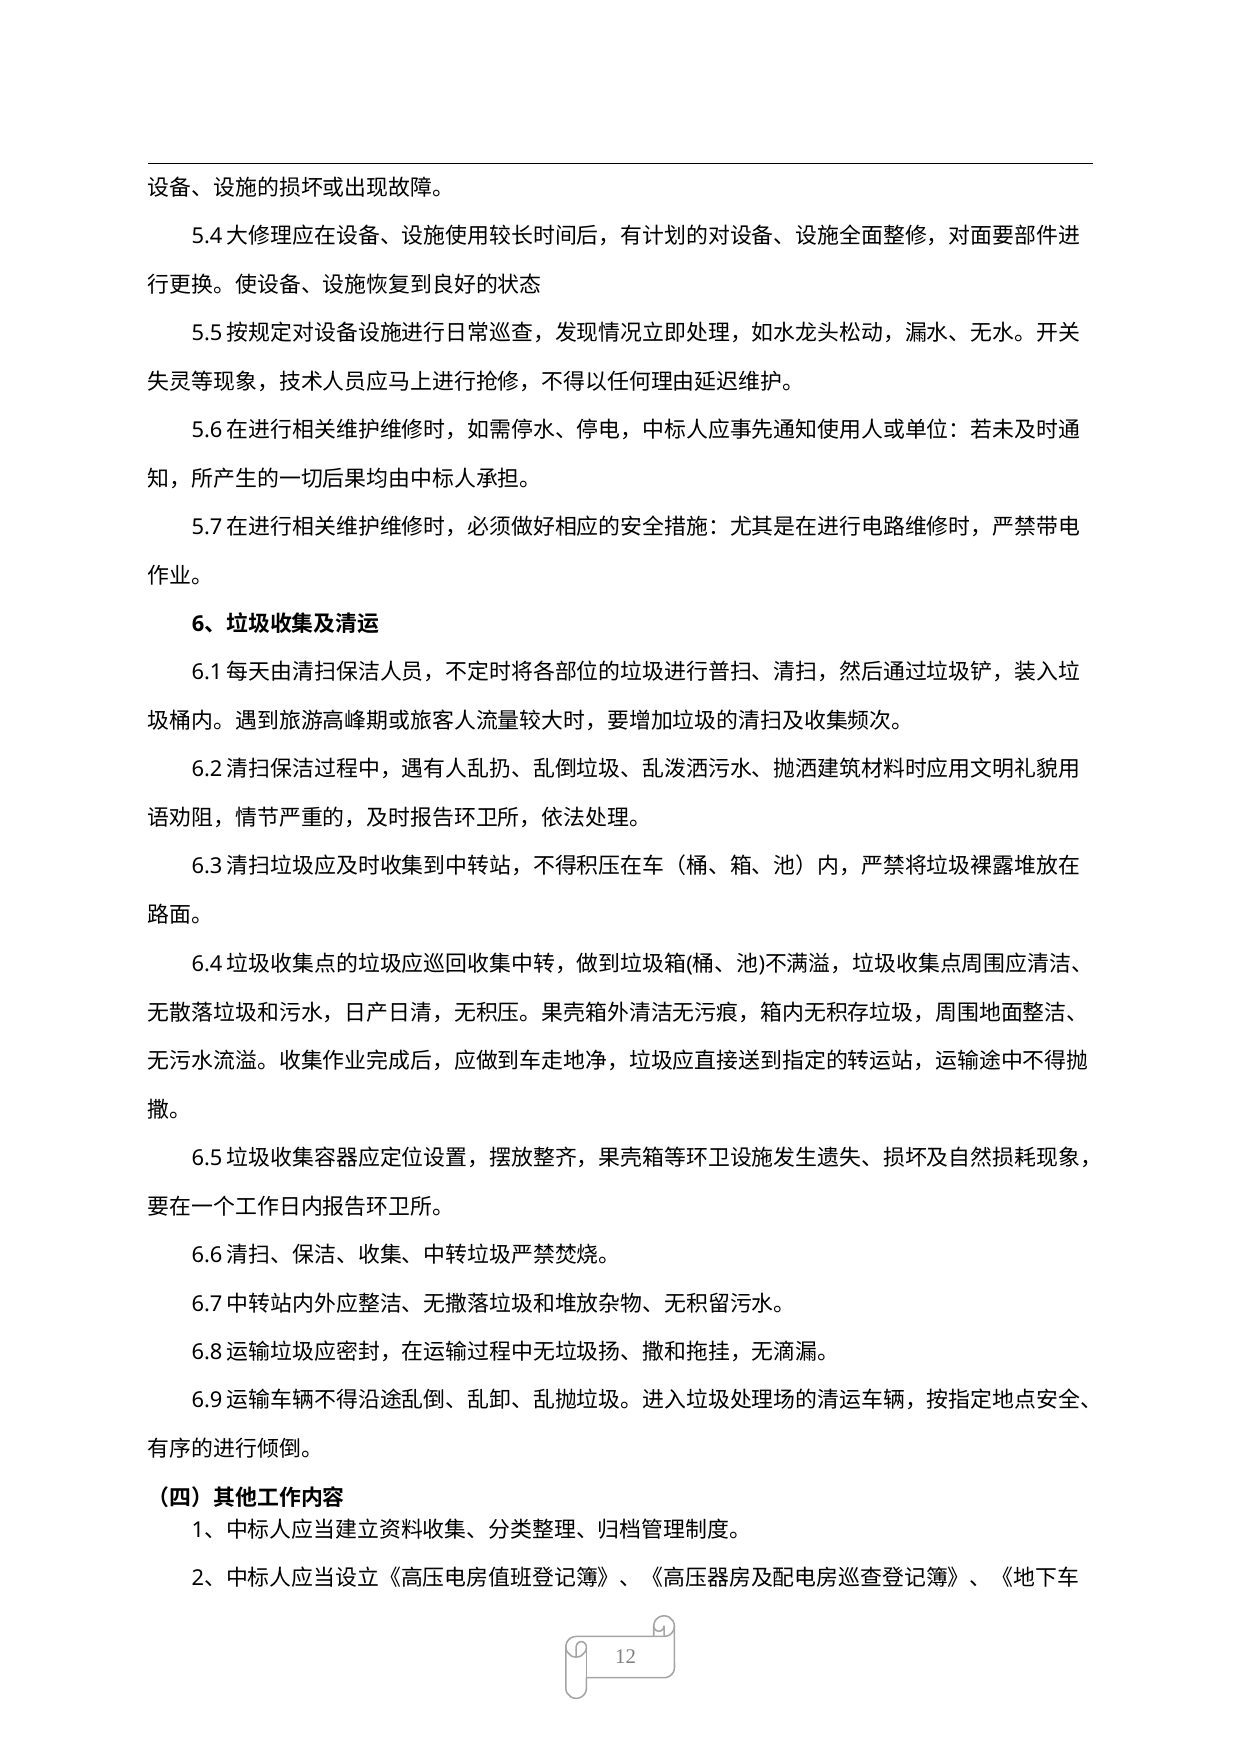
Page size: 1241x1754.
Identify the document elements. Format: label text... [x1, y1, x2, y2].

text 6.4垃圾收集点的垃圾应巡回收集中转，做到垃圾箱(桶、池)不满溢，垃圾收集点周围应清洁、无散落垃圾和污水，日产日清，无积压。果壳箱外清洁无污痕，箱内无积存垃圾，周围地面整洁、无污水流溢。收集作业完成后，应做到车走地净，垃圾应直接送到指定的转运站，运输途中不得抛撒。 [148, 945, 1093, 1124]
text 6.5垃圾收集容器应定位设置，摆放整齐，果壳箱等环卫设施发生遗失、损坏及自然损耗现象，要在一个工作日内报告环卫所。 [148, 1140, 1093, 1221]
text 6.9运输车辆不得沿途乱倒、乱卸、乱抛垃圾。进入垃圾处理场的清运车辆，按指定地点安全、有序的进行倾倒。 [148, 1382, 1093, 1463]
text 5.7在进行相关维护维修时，必须做好相应的安全措施：尤其是在进行电路维修时，严禁带电作业。 [148, 509, 1093, 590]
text 5.5按规定对设备设施进行日常巡查，发现情况立即处理，如水龙头松动，漏水、无水。开关失灵等现象，技术人员应马上进行抢修，不得以任何理由延迟维护。 [148, 314, 1093, 396]
text 6.8运输垃圾应密封，在运输过程中无垃圾扬、撒和拖挂，无滴漏。 [148, 1334, 1093, 1366]
text 6.7中转站内外应整洁、无撒落垃圾和堆放杂物、无积留污水。 [148, 1285, 1093, 1318]
text 5.4大修理应在设备、设施使用较长时间后，有计划的对设备、设施全面整修，对面要部件进行更换。使设备、设施恢复到良好的状态 [148, 217, 1093, 299]
text 6.2清扫保洁过程中，遇有人乱扔、乱倒垃圾、乱泼洒污水、抛洒建筑材料时应用文明礼貌用语劝阻，情节严重的，及时报告环卫所，依法处理。 [148, 751, 1093, 832]
text 6.1每天由清扫保洁人员，不定时将各部位的垃圾进行普扫、清扫，然后通过垃圾铲，装入垃圾桶内。遇到旅游高峰期或旅客人流量较大时，要增加垃圾的清扫及收集频次。 [148, 654, 1093, 735]
text 6、垃圾收集及清运 [148, 606, 1093, 638]
text 6.6清扫、保洁、收集、中转垃圾严禁焚烧。 [148, 1237, 1093, 1269]
text 1、中标人应当建立资料收集、分类整理、归档管理制度。 [148, 1512, 1093, 1544]
text 5.6在进行相关维护维修时，如需停水、停电，中标人应事先通知使用人或单位：若未及时通知，所产生的一切后果均由中标人承担。 [148, 412, 1093, 493]
list 其他工作内容 [148, 1479, 1093, 1512]
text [148, 1560, 1093, 1592]
text 6.3清扫垃圾应及时收集到中转站，不得积压在车（桶、箱、池）内，严禁将垃圾裸露堆放在路面。 [148, 848, 1093, 929]
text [148, 169, 1093, 202]
